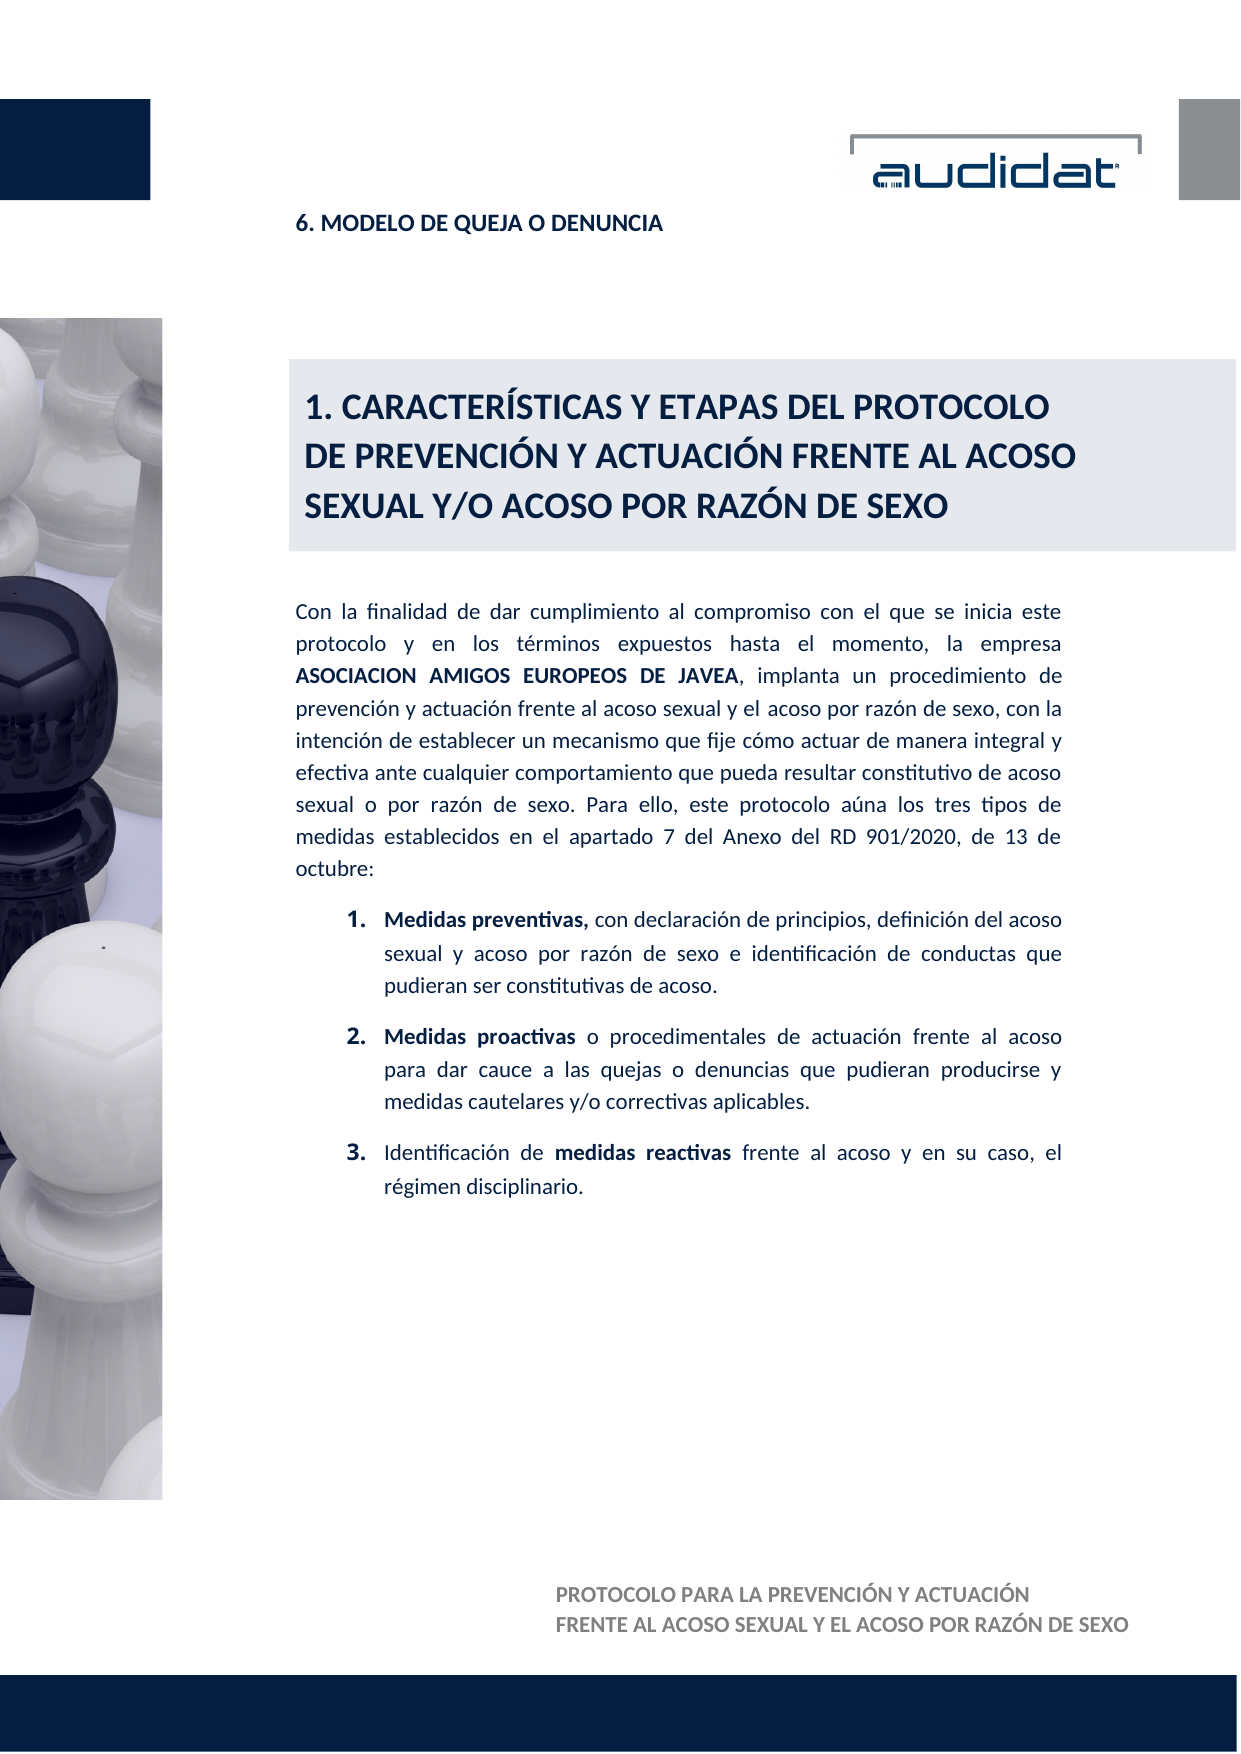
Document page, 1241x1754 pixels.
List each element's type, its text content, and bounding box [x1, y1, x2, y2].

list Medidas preventivas, con declaración de principios, definición del acoso sexual y acoso por razón de sexo e identificación de conductas que pudieran ser constitutivas de acoso. [346, 903, 1063, 999]
list Identificación de medidas reactivas frente al acoso y en su caso, el régimen disciplinario. [346, 1136, 1063, 1200]
text 6. MODELO DE QUEJA O DENUNCIA [295, 207, 1063, 237]
picture [0, 318, 163, 1500]
list Medidas proactivas o procedimentales de actuación frente al acoso para dar cauce a las quejas o denuncias que pudieran producirse y medidas cautelares y/o correctivas aplicables. [346, 1020, 1063, 1116]
text Con la finalidad de dar cumplimiento al compromiso con el que se inicia este protocolo y en los términos expuestos hasta el momento, la empresa ASOCIACION AMIGOS EUROPEOS DE JAVEA, implanta un procedimiento de prevención y actuación frente al acoso sexual y el acoso por razón de sexo, con la intención de establecer un mecanismo que fije cómo actuar de manera integral y efectiva ante cualquier comportamiento que pueda resultar constitutivo de acoso sexual o por razón de sexo. Para ello, este protocolo aúna los tres tipos de medidas establecidos en el apartado 7 del Anexo del RD 901/2020, de 13 de octubre: [295, 597, 1063, 883]
picture [835, 130, 1154, 190]
